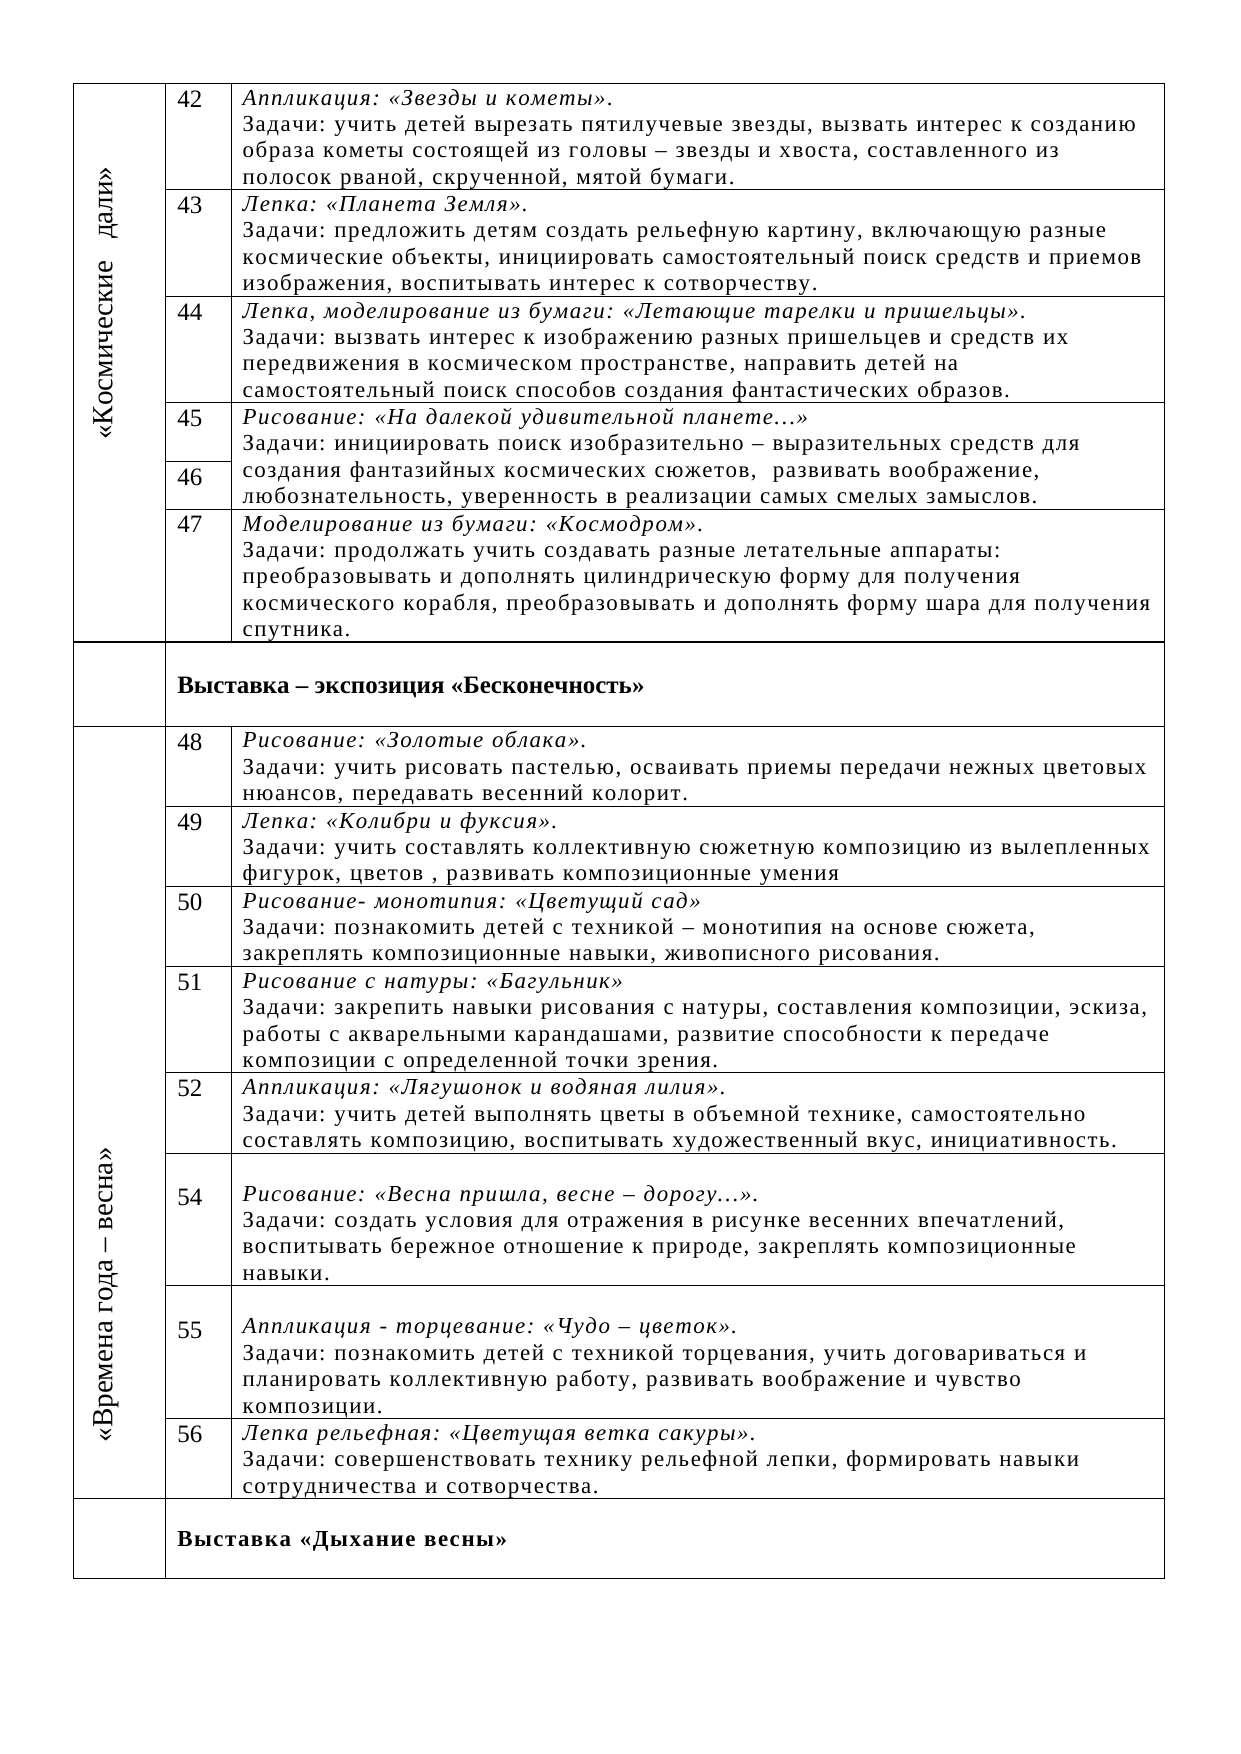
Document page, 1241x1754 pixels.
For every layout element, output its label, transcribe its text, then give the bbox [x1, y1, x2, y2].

table_cell Рисование- монотипия: «Цветущий сад» Задачи: познакомить детей с техникой – монотипия на основе сюжета, закреплять композиционные навыки, живописного рисования. [232, 887, 1164, 966]
table_cell Лепка рельефная: «Цветущая ветка сакуры». Задачи: совершенствовать технику рельефной лепки, формировать навыки сотрудничества и сотворчества. [232, 1419, 1164, 1498]
table_cell 42 [166, 84, 231, 189]
table_cell 56 [166, 1419, 231, 1498]
table_cell «Времена года – весна» [74, 727, 165, 1498]
table_cell 51 [166, 967, 231, 1072]
table_cell 52 [166, 1073, 231, 1152]
table_cell Лепка: «Колибри и фуксия». Задачи: учить составлять коллективную сюжетную композицию из вылепленных фигурок, цветов , развивать композиционные умения [232, 807, 1164, 886]
table_cell 45 [166, 403, 231, 461]
table_cell Лепка: «Планета Земля». Задачи: предложить детям создать рельефную картину, включающую разные космические объекты, инициировать самостоятельный поиск средств и приемов изображения, воспитывать интерес к сотворчеству. [232, 190, 1164, 296]
table_cell Рисование с натуры: «Багульник» Задачи: закрепить навыки рисования с натуры, составления композиции, эскиза, работы с акварельными карандашами, развитие способности к передаче композиции с определенной точки зрения. [232, 967, 1164, 1072]
table_cell 50 [166, 887, 231, 966]
table_cell Выставка «Дыхание весны» [166, 1499, 1164, 1578]
table_cell Аппликация - торцевание: «Чудо – цветок». Задачи: познакомить детей с техникой торцевания, учить договариваться и планировать коллективную работу, развивать воображение и чувство композиции. [232, 1286, 1164, 1418]
table_cell Рисование: «Весна пришла, весне – дорогу…». Задачи: создать условия для отражения в рисунке весенних впечатлений, воспитывать бережное отношение к природе, закреплять композиционные навыки. [232, 1154, 1164, 1285]
table_cell Моделирование из бумаги: «Космодром». Задачи: продолжать учить создавать разные летательные аппараты: преобразовывать и дополнять цилиндрическую форму для получения космического корабля, преобразовывать и дополнять форму шара для получения спутника. [232, 510, 1164, 641]
table_cell 54 [166, 1154, 231, 1285]
table_cell 49 [166, 807, 231, 886]
table_cell Рисование: «На далекой удивительной планете…» Задачи: инициировать поиск изобразительно – выразительных средств для создания фантазийных космических сюжетов, развивать воображение, любознательность, уверенность в реализации самых смелых замыслов. [232, 403, 1164, 508]
table_cell Выставка – экспозиция «Бесконечность» [166, 643, 1164, 726]
table_cell Аппликация: «Звезды и кометы». Задачи: учить детей вырезать пятилучевые звезды, вызвать интерес к созданию образа кометы состоящей из головы – звезды и хвоста, составленного из полосок рваной, скрученной, мятой бумаги. [232, 84, 1164, 189]
table_cell 43 [166, 190, 231, 296]
table_cell 55 [166, 1286, 231, 1418]
table_cell 48 [166, 727, 231, 806]
table_cell Лепка, моделирование из бумаги: «Летающие тарелки и пришельцы». Задачи: вызвать интерес к изображению разных пришельцев и средств их передвижения в космическом пространстве, направить детей на самостоятельный поиск способов создания фантастических образов. [232, 297, 1164, 402]
table_cell 47 [166, 510, 231, 641]
table_cell Рисование: «Золотые облака». Задачи: учить рисовать пастелью, осваивать приемы передачи нежных цветовых нюансов, передавать весенний колорит. [232, 727, 1164, 806]
table_cell «Космические дали» [74, 84, 165, 641]
table_cell Аппликация: «Лягушонок и водяная лилия». Задачи: учить детей выполнять цветы в объемной технике, самостоятельно составлять композицию, воспитывать художественный вкус, инициативность. [232, 1073, 1164, 1152]
table_cell [74, 1499, 165, 1578]
table_cell 46 [166, 462, 231, 508]
table_cell 44 [166, 297, 231, 402]
table_cell [74, 643, 165, 726]
